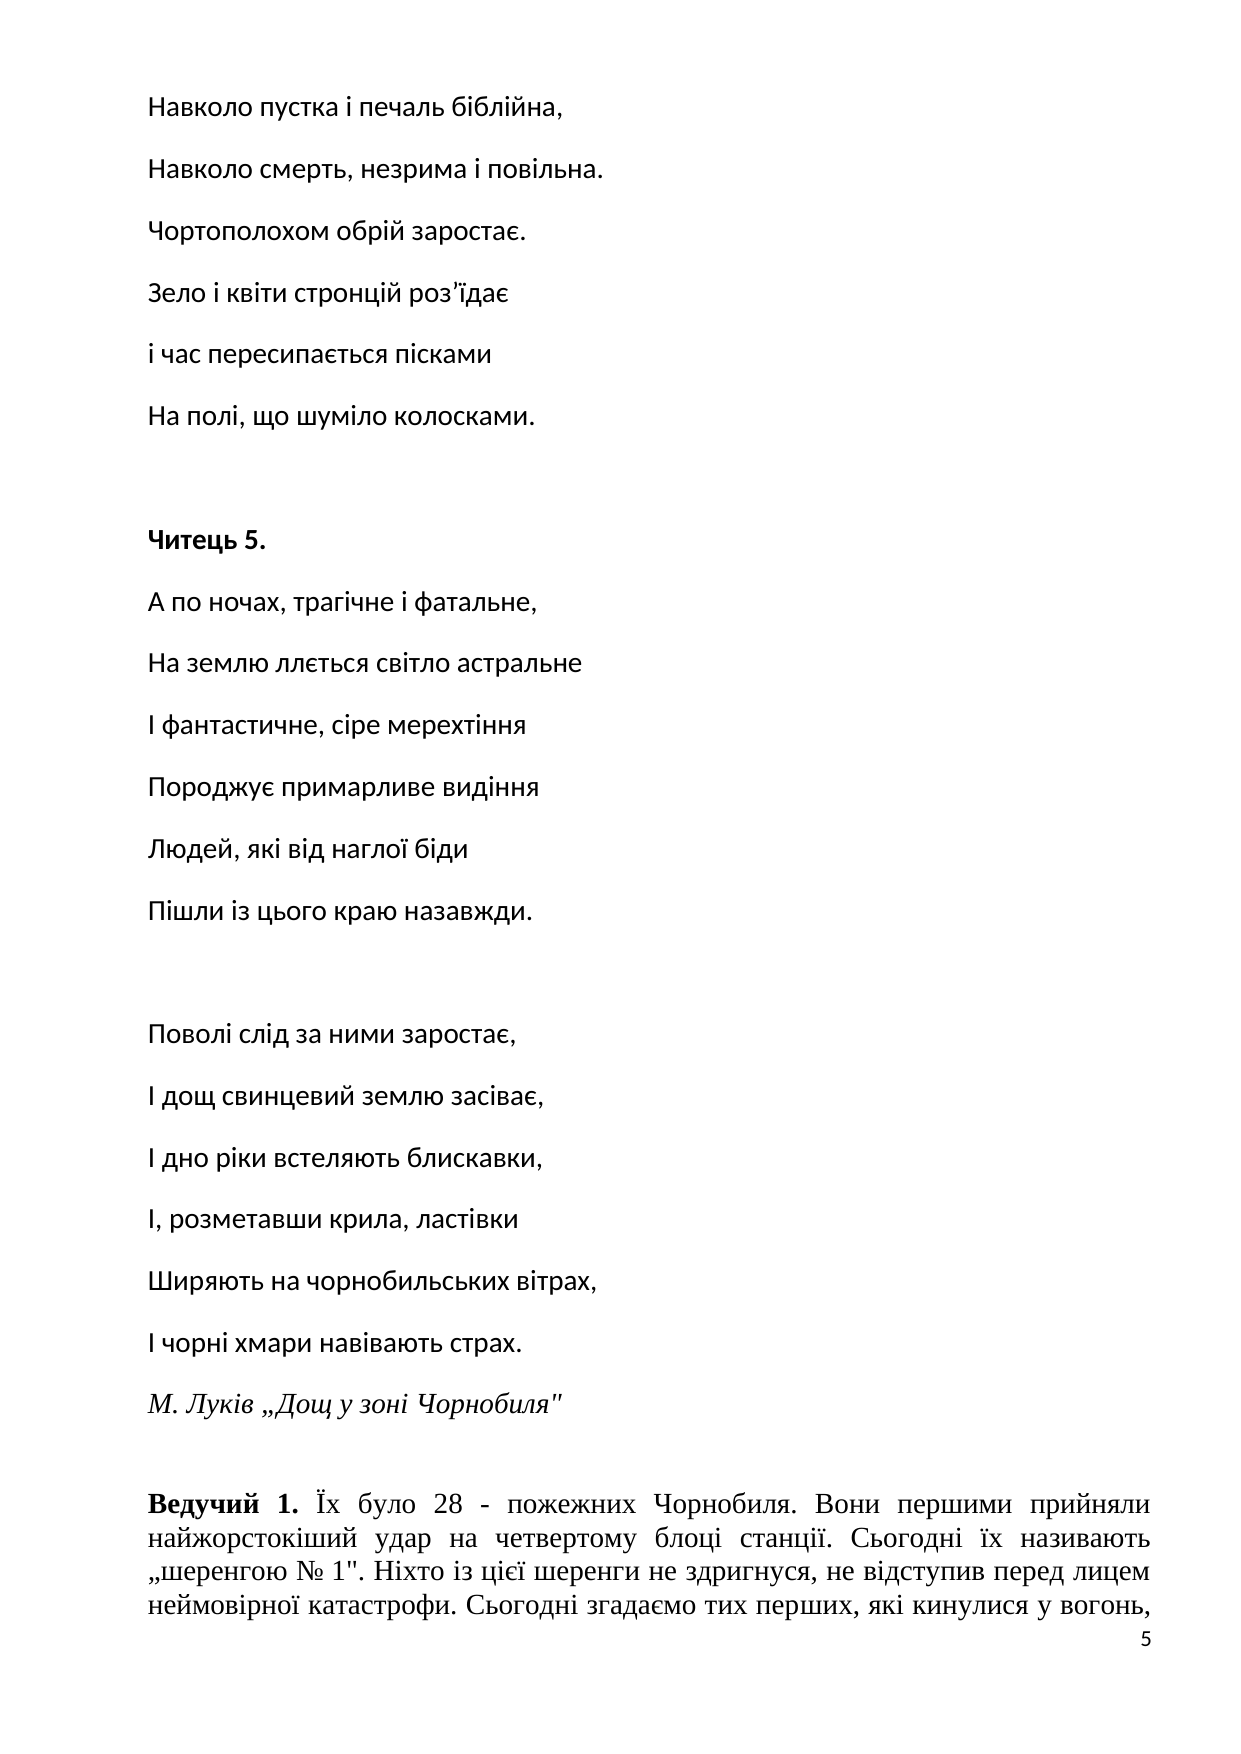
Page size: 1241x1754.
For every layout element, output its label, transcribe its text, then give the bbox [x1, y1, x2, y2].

text На полі, що шуміло колосками. [148, 397, 1152, 433]
text Ширяють на чорнобильських вітрах, [148, 1262, 1152, 1298]
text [148, 1486, 1152, 1621]
text М. Луків „Дощ у зоні Чорнобиля" [148, 1386, 1152, 1419]
text і час пересипається пісками [148, 336, 1152, 371]
text Читець 5. [148, 521, 1152, 557]
text А по ночах, трагічне і фатальне, [148, 583, 1152, 618]
text І чорні хмари навівають страх. [148, 1324, 1152, 1359]
text І, розметавши крила, ластівки [148, 1200, 1152, 1236]
text Поволі слід за ними заростає, [148, 1015, 1152, 1051]
text Навколо пустка і печаль біблійна, [148, 88, 1152, 124]
text І дощ свинцевий землю засіває, [148, 1077, 1152, 1112]
text І дно ріки встеляють блискавки, [148, 1139, 1152, 1174]
text На землю ллється світло астральне [148, 644, 1152, 680]
text Зело і квіти стронцій роз’їдає [148, 274, 1152, 309]
text Пішли із цього краю назавжди. [148, 892, 1152, 927]
text Породжує примарливе видіння [148, 768, 1152, 804]
text Чортополохом обрій заростає. [148, 212, 1152, 248]
text Навколо смерть, незрима і повільна. [148, 150, 1152, 186]
text Людей, які від наглої біди [148, 830, 1152, 865]
text І фантастичне, сіре мерехтіння [148, 706, 1152, 742]
